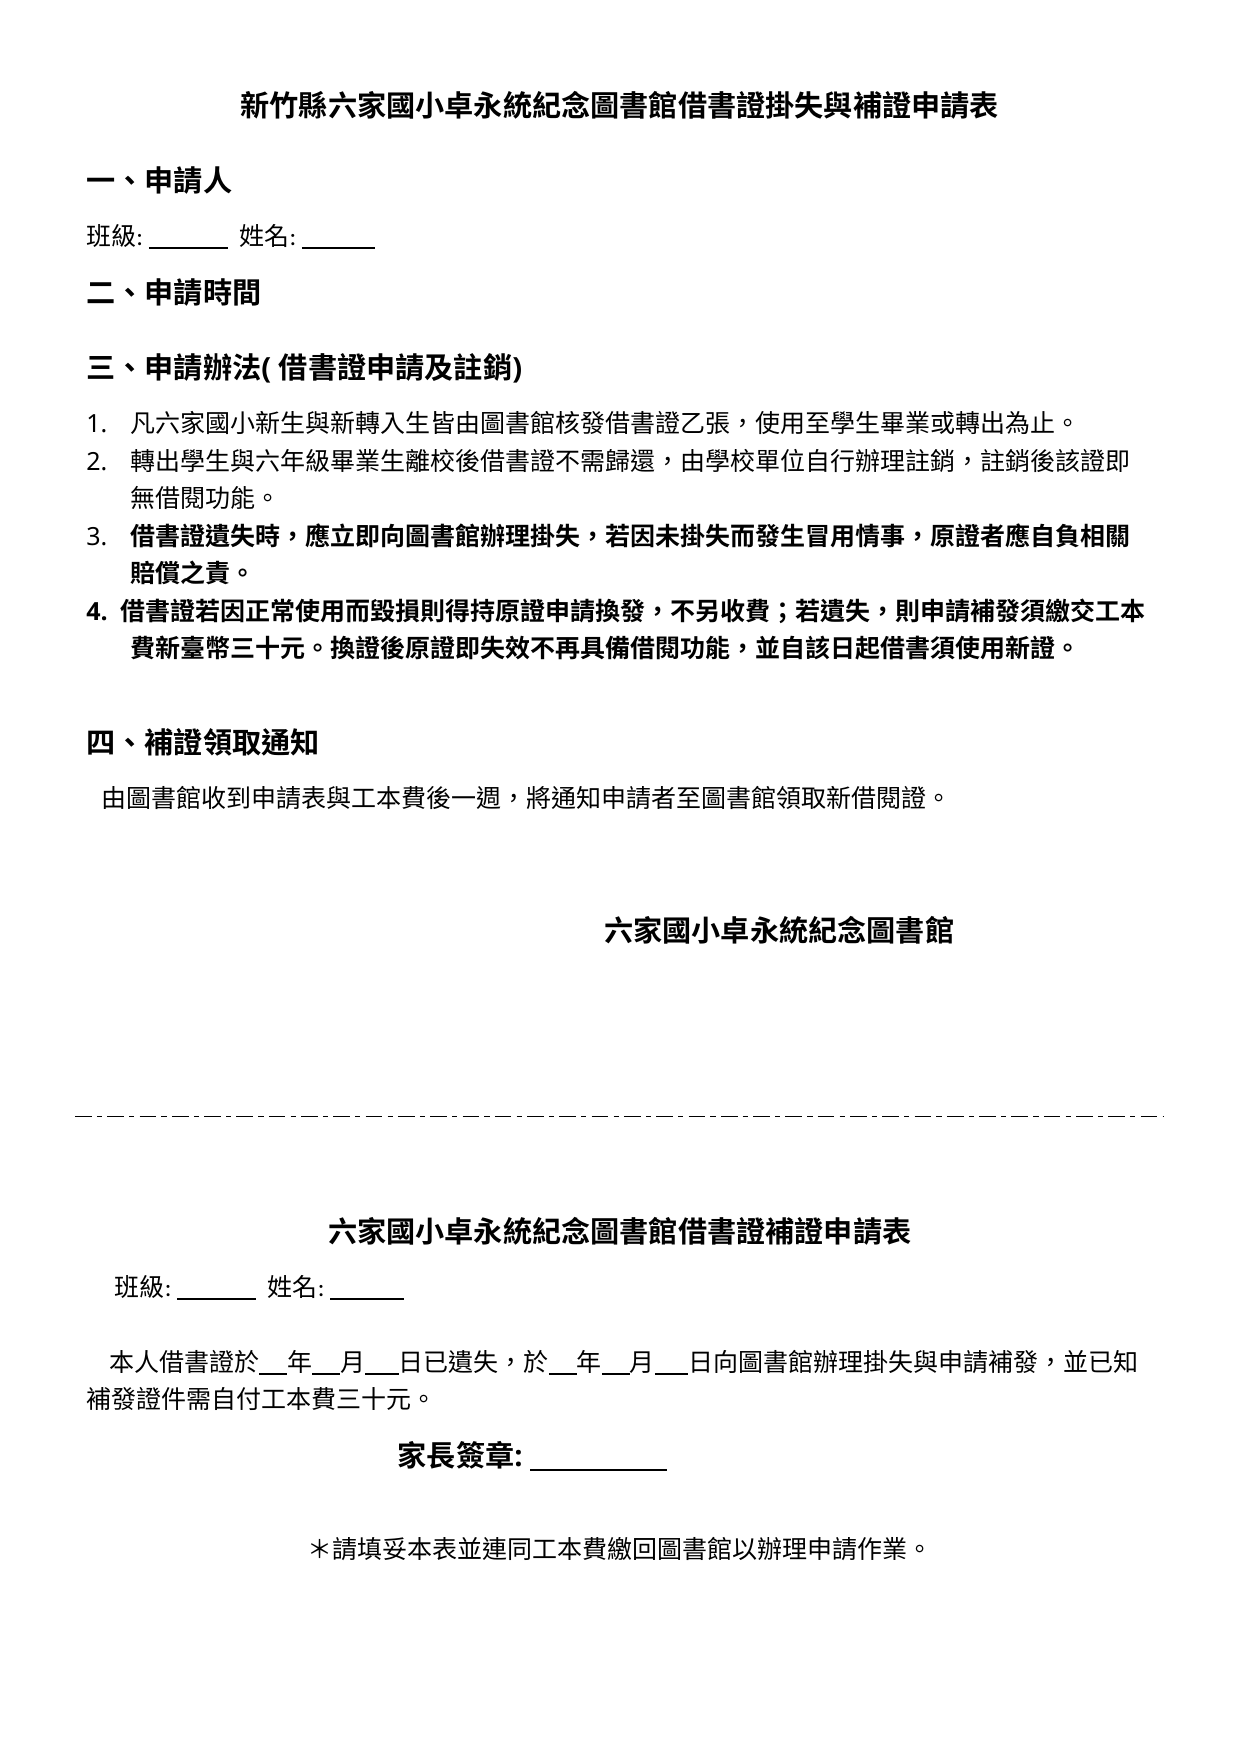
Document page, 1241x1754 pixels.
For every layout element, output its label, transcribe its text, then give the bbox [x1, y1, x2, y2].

table_cell 六家國小卓永統紀念圖書館借書證補證申請表 班級: 姓名: 本人借書證於 年 月 日已遺失，於 年 月 日向圖書館辦理掛失與申請補發，並已知補發證件需自付工本費三十元。 家長簽章: ＊請填妥本表並連同工本費繳回圖書館以辦理申請作業。 [75, 1116, 1164, 1567]
table_header 新竹縣六家國小卓永統紀念圖書館借書證掛失與補證申請表 一、申請人 班級: 姓名: 二、申請時間 三、申請辦法( 借書證申請及註銷) 1. 凡六家國小新生與新轉入生皆由圖書館核發借書證乙張，使用至學生畢業或轉出為止。 2. 轉出學生與六年級畢業生離校後借書證不需歸還，由學校單位自行辦理註銷，註銷後該證即無借閱功能。 3. 借書證遺失時，應立即向圖書館辦理掛失，若因未掛失而發生冒用情事，原證者應自負相關賠償之責。 4. 借書證若因正常使用而毀損則得持原證申請換發，不另收費；若遺失，則申請補發須繳交工本費新臺幣三十元。換證後原證即失效不再具備借閱功能，並自該日起借書須使用新證。 四、補證領取通知 由圖書館收到申請表與工本費後一週，將通知申請者至圖書館領取新借閱證。 六家國小卓永統紀念圖書館 [75, 66, 1164, 1116]
